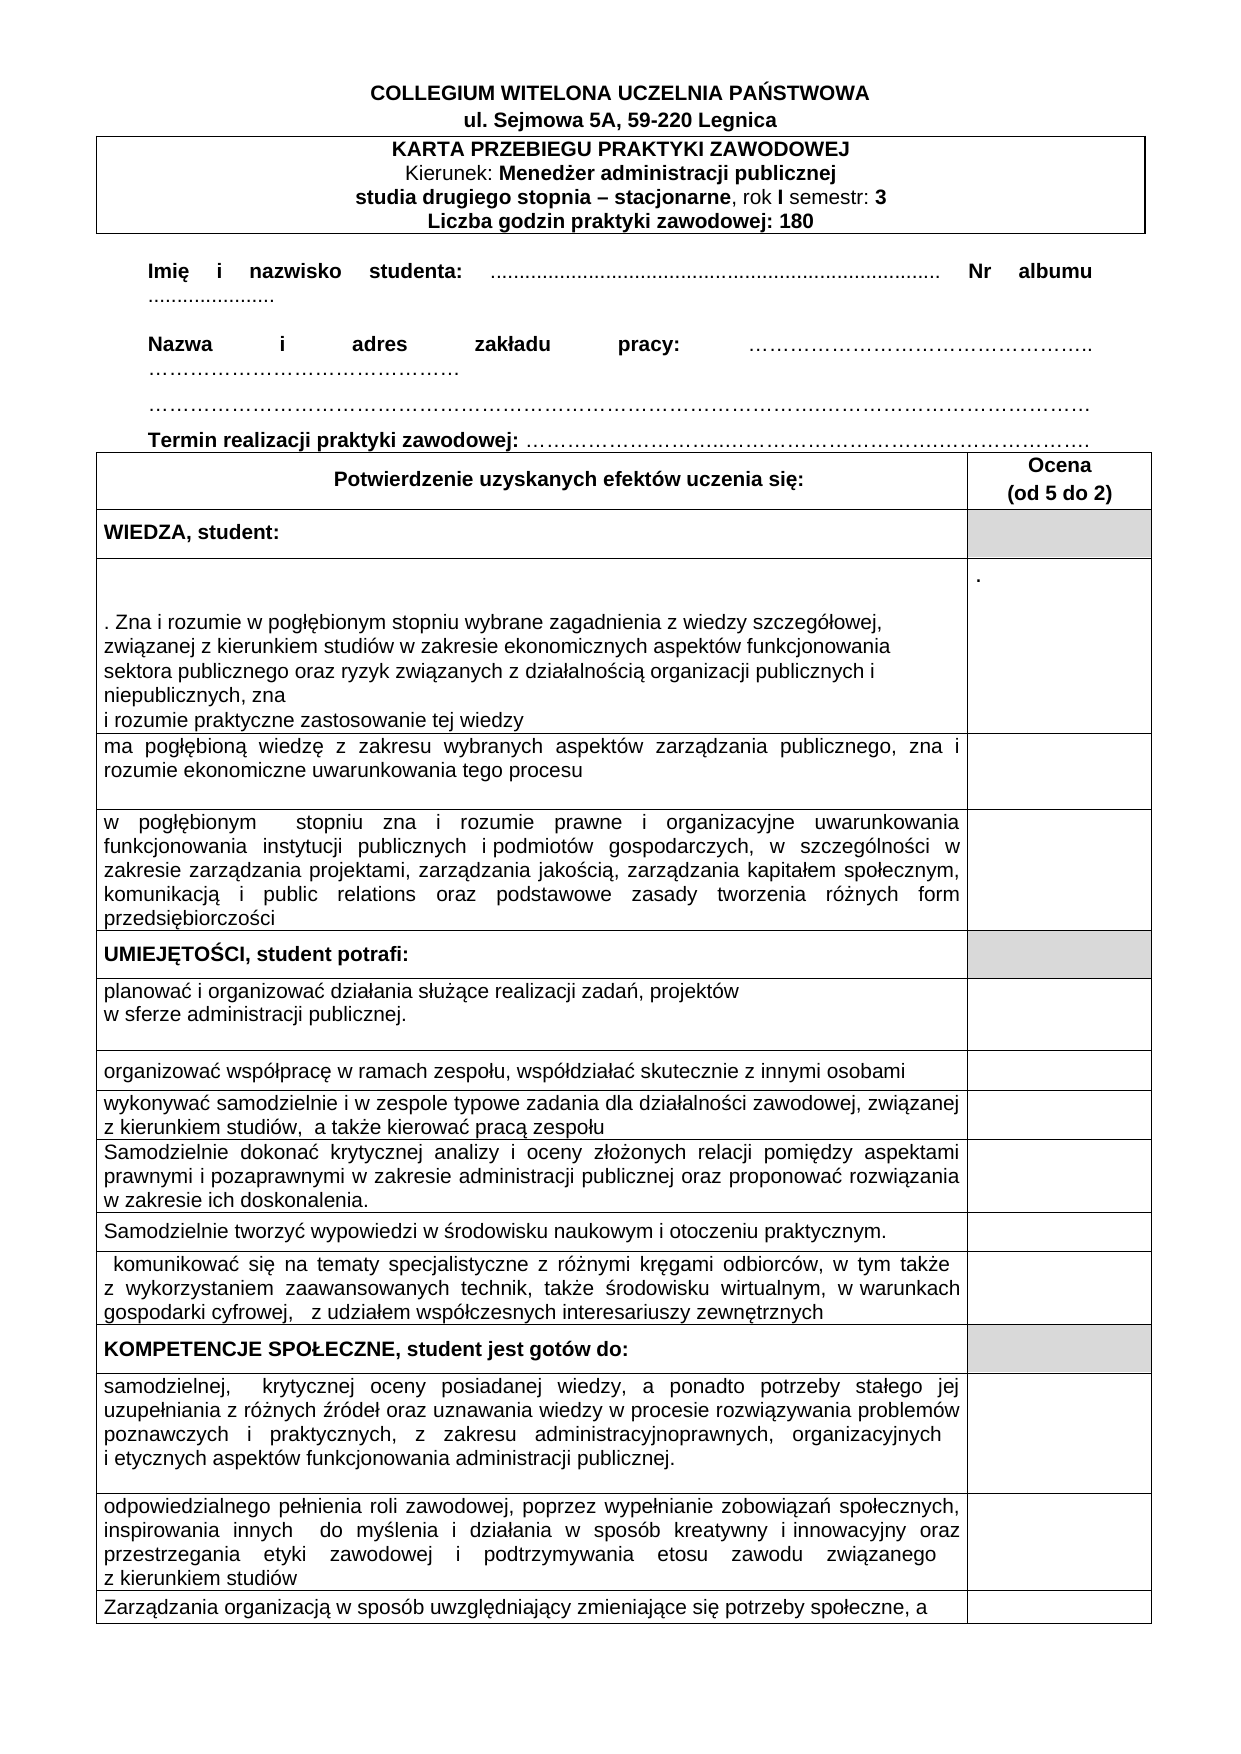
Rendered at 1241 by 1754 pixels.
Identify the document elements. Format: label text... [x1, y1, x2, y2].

table_cell wykonywać samodzielnie i w zespole typowe zadania dla działalności zawodowej, związanej z kierunkiem studiów, a także kierować pracą zespołu [97, 1091, 967, 1139]
table_cell KOMPETENCJE SPOŁECZNE, student jest gotów do: [97, 1325, 967, 1372]
table_cell . [968, 559, 1151, 733]
table_header KARTA PRZEBIEGU PRAKTYKI ZAWODOWEJ Kierunek: Menedżer administracji publicznej studia drugiego stopnia – stacjonarne, rok I semestr: 3 Liczba godzin praktyki zawodowej: 180 [97, 137, 1144, 232]
table_cell [968, 1213, 1151, 1251]
table_cell [968, 1374, 1151, 1493]
table_cell [968, 1591, 1151, 1623]
table_cell samodzielnej, krytycznej oceny posiadanej wiedzy, a ponadto potrzeby stałego jej uzupełniania z różnych źródeł oraz uznawania wiedzy w procesie rozwiązywania problemów poznawczych i praktycznych, z zakresu administracyjnoprawnych, organizacyjnych i etycznych aspektów funkcjonowania administracji publicznej. [97, 1374, 967, 1493]
table_cell [968, 1325, 1151, 1372]
table_cell . Zna i rozumie w pogłębionym stopniu wybrane zagadnienia z wiedzy szczegółowej, związanej z kierunkiem studiów w zakresie ekonomicznych aspektów funkcjonowania sektora publicznego oraz ryzyk związanych z działalnością organizacji publicznych i niepublicznych, zna i rozumie praktyczne zastosowanie tej wiedzy [97, 559, 967, 733]
table_cell [968, 1252, 1151, 1324]
text Termin realizacji praktyki zawodowej: ………………………..………………………….…………………. [148, 428, 1092, 452]
table_cell w pogłębionym stopniu zna i rozumie prawne i organizacyjne uwarunkowania funkcjonowania instytucji publicznych i podmiotów gospodarczych, w szczególności w zakresie zarządzania projektami, zarządzania jakością, zarządzania kapitałem społecznym, komunikacją i public relations oraz podstawowe zasady tworzenia różnych form przedsiębiorczości [97, 810, 967, 929]
text Nazwa i adres zakładu pracy: …………………………………………..……………………………………… [148, 331, 1092, 379]
text …………………………………………………………………………………….………………………………… [148, 392, 1092, 416]
table_cell [968, 1140, 1151, 1212]
table_cell [968, 510, 1151, 557]
table_cell [968, 734, 1151, 809]
table_cell odpowiedzialnego pełnienia roli zawodowej, poprzez wypełnianie zobowiązań społecznych, inspirowania innych do myślenia i działania w sposób kreatywny i innowacyjny oraz przestrzegania etyki zawodowej i podtrzymywania etosu zawodu związanego z kierunkiem studiów [97, 1494, 967, 1590]
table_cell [97, 1591, 967, 1623]
table_cell WIEDZA, student: [97, 510, 967, 557]
table_cell [968, 1091, 1151, 1139]
table_cell komunikować się na tematy specjalistyczne z różnymi kręgami odbiorców, w tym także z wykorzystaniem zaawansowanych technik, także środowisku wirtualnym, w warunkach gospodarki cyfrowej, z udziałem współczesnych interesariuszy zewnętrznych [97, 1252, 967, 1324]
text ul. Sejmowa 5A, 59-220 Legnica [148, 108, 1092, 132]
table_cell Samodzielnie tworzyć wypowiedzi w środowisku naukowym i otoczeniu praktycznym. [97, 1213, 967, 1251]
table_header Potwierdzenie uzyskanych efektów uczenia się: [97, 453, 967, 509]
table_cell [968, 979, 1151, 1050]
text Imię i nazwisko studenta: .............................................................................. Nr albumu ...................... [148, 258, 1092, 306]
table_cell [968, 931, 1151, 978]
text COLLEGIUM WITELONA UCZELNIA PAŃSTWOWA [148, 81, 1092, 104]
table_cell planować i organizować działania służące realizacji zadań, projektów w sferze administracji publicznej. [97, 979, 967, 1050]
table_cell ma pogłębioną wiedzę z zakresu wybranych aspektów zarządzania publicznego, zna i rozumie ekonomiczne uwarunkowania tego procesu [97, 734, 967, 809]
table_cell Samodzielnie dokonać krytycznej analizy i oceny złożonych relacji pomiędzy aspektami prawnymi i pozaprawnymi w zakresie administracji publicznej oraz proponować rozwiązania w zakresie ich doskonalenia. [97, 1140, 967, 1212]
table_cell [968, 1051, 1151, 1090]
table_cell UMIEJĘTOŚCI, student potrafi: [97, 931, 967, 978]
table_header Ocena (od 5 do 2) [968, 453, 1151, 509]
table_cell [968, 810, 1151, 929]
table_cell organizować współpracę w ramach zespołu, współdziałać skutecznie z innymi osobami [97, 1051, 967, 1090]
table_cell [968, 1494, 1151, 1590]
